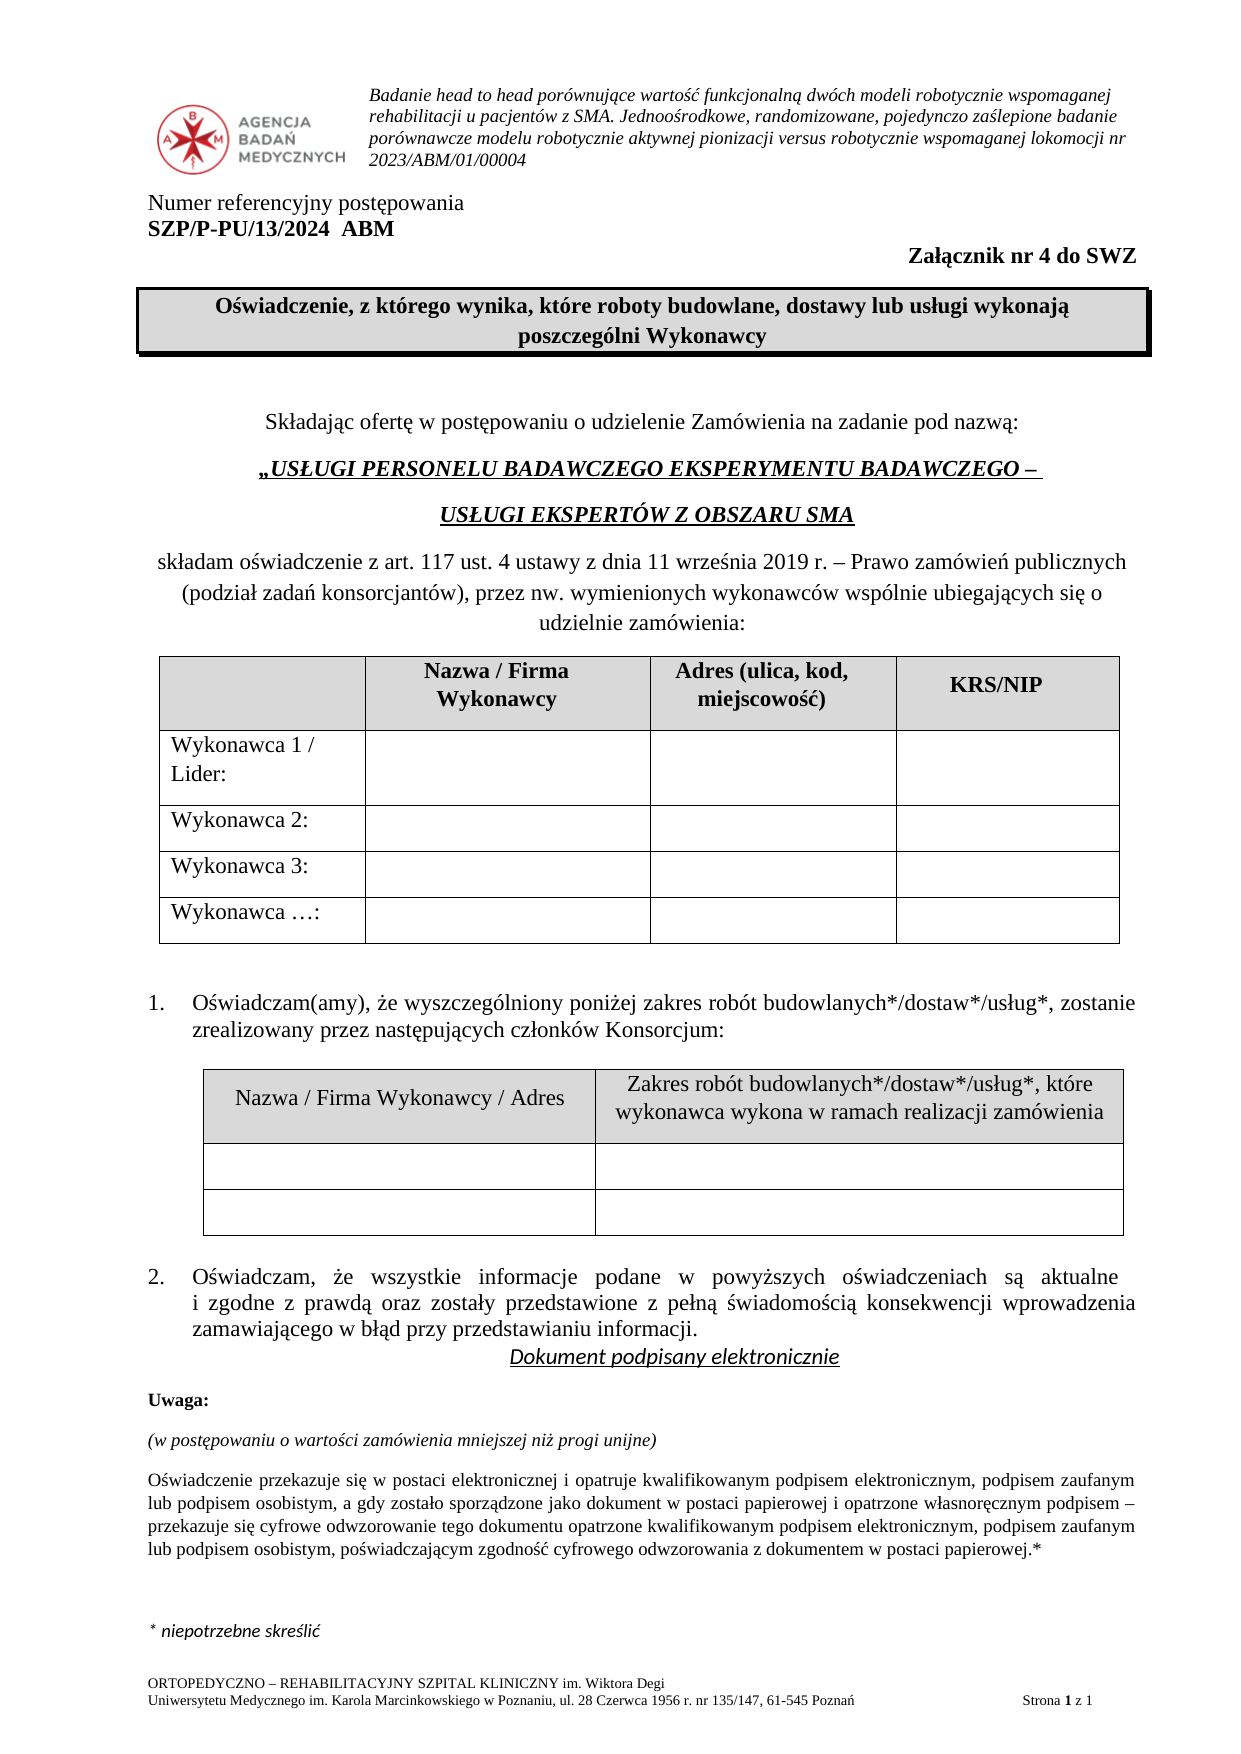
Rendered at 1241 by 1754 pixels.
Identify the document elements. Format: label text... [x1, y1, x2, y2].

table_cell [596, 1144, 1123, 1189]
text (w postępowaniu o wartości zamówienia mniejszej niż progi unijne) [148, 1429, 1137, 1450]
text * niepotrzebne skreślić [148, 1619, 1137, 1642]
list Oświadczam(amy), że wyszczególniony poniżej zakres robót budowlanych*/dostaw*/usług*, zostanie zrealizowany przez następujących członków Konsorcjum: [148, 989, 1137, 1042]
table_header Nazwa / Firma Wykonawcy / Adres [204, 1070, 595, 1143]
table_cell Wykonawca 1 / Lider: [160, 731, 365, 805]
table_header Zakres robót budowlanych*/dostaw*/usług*, które wykonawca wykona w ramach realizacji zamówienia [596, 1070, 1123, 1143]
picture [147, 85, 353, 194]
text Składając ofertę w postępowaniu o udzielenie Zamówienia na zadanie pod nazwą: [148, 408, 1137, 434]
text Załącznik nr 4 do SWZ [148, 242, 1137, 268]
table_cell [651, 806, 896, 851]
table_header KRS/NIP [897, 657, 1119, 730]
table_cell Wykonawca …: [160, 898, 365, 943]
table_cell [366, 852, 650, 897]
table_header Nazwa / Firma Wykonawcy [366, 657, 650, 730]
text „USŁUGI PERSONELU BADAWCZEGO EKSPERYMENTU BADAWCZEGO – [148, 455, 1148, 481]
text składam oświadczenie z art. 117 ust. 4 ustawy z dnia 11 września 2019 r. – Prawo zamówień publicznych (podział zadań konsorcjantów), przez nw. wymienionych wykonawców wspólnie ubiegających się o udzielnie zamówienia: [148, 548, 1137, 635]
table_cell [204, 1144, 595, 1189]
table_cell [897, 806, 1119, 851]
table_cell [204, 1190, 595, 1235]
table_header Adres (ulica, kod, miejscowość) [651, 657, 896, 730]
text USŁUGI EKSPERTÓW Z OBSZARU SMA [148, 502, 1148, 528]
table_cell [897, 852, 1119, 897]
text SZP/P-PU/13/2024 ABM [148, 216, 1137, 242]
text Oświadczenie przekazuje się w postaci elektronicznej i opatruje kwalifikowanym podpisem elektronicznym, podpisem zaufanym lub podpisem osobistym, a gdy zostało sporządzone jako dokument w postaci papierowej i opatrzone własnoręcznym podpisem – przekazuje się cyfrowe odwzorowanie tego dokumentu opatrzone kwalifikowanym podpisem elektronicznym, podpisem zaufanym lub podpisem osobistym, poświadczającym zgodność cyfrowego odwzorowania z dokumentem w postaci papierowej.* [148, 1468, 1137, 1560]
text Dokument podpisany elektronicznie [148, 1342, 842, 1370]
table_cell [897, 731, 1119, 805]
subtitle poszczególni Wykonawcy [139, 317, 1146, 351]
table_cell [651, 731, 896, 805]
list Oświadczam, że wszystkie informacje podane w powyższych oświadczeniach są aktualne i zgodne z prawdą oraz zostały przedstawione z pełną świadomością konsekwencji wprowadzenia zamawiającego w błąd przy przedstawianiu informacji. [148, 1263, 1137, 1342]
table_cell [651, 852, 896, 897]
table_cell [366, 898, 650, 943]
text Uwaga: [148, 1389, 1137, 1410]
table_cell [366, 731, 650, 805]
text Numer referencyjny postępowania [148, 189, 1137, 216]
table_cell Wykonawca 3: [160, 852, 365, 897]
subtitle Oświadczenie, z którego wynika, które roboty budowlane, dostawy lub usługi wykonają [139, 290, 1146, 317]
table_cell [651, 898, 896, 943]
table_cell Wykonawca 2: [160, 806, 365, 851]
table_header [160, 657, 365, 730]
table_cell [596, 1190, 1123, 1235]
table_cell [897, 898, 1119, 943]
table_cell [366, 806, 650, 851]
